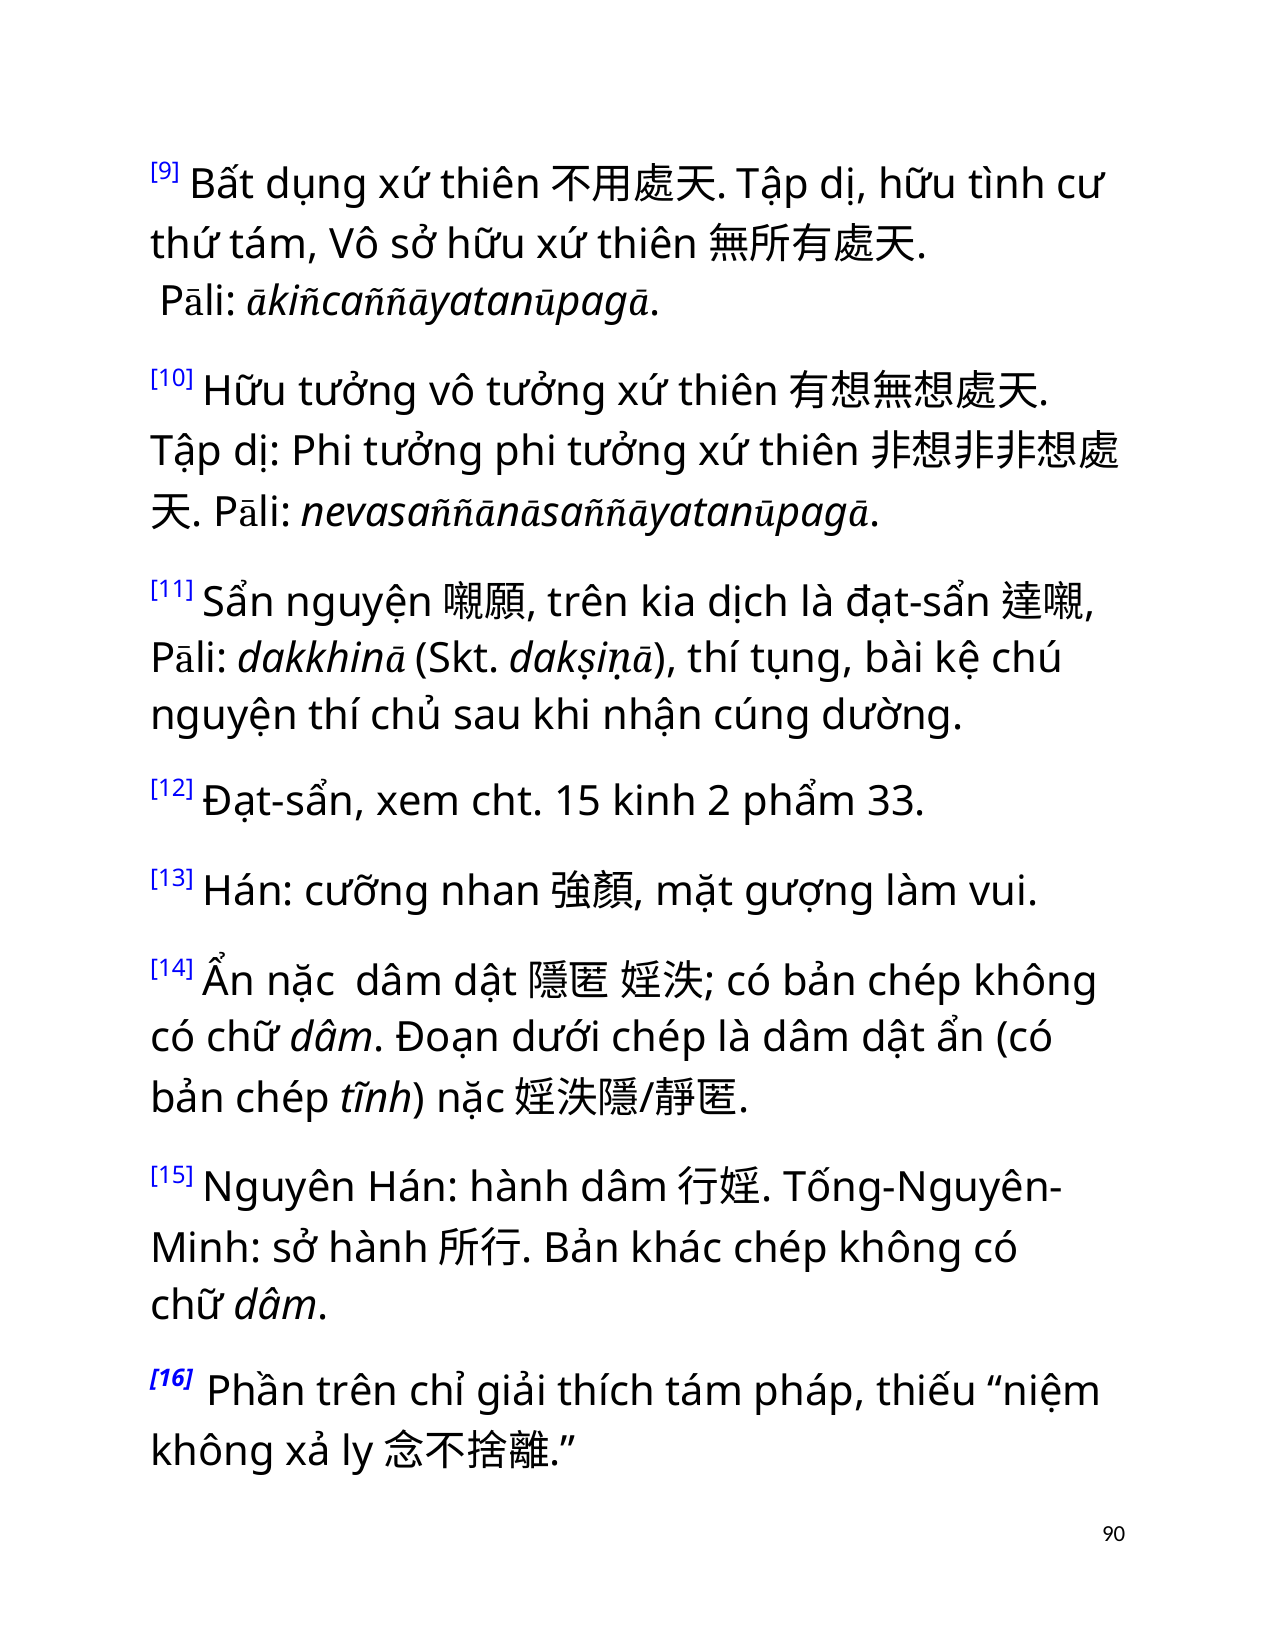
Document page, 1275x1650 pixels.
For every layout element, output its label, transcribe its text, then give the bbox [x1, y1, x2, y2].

text [12] Đạt-sẩn, xem cht. 15 kinh 2 phẩm 33. [150, 771, 1125, 828]
text [14] Ẩn nặc dâm dật 隱匿 婬泆; có bản chép không có chữ dâm. Đoạn dưới chép là dâm dật ẩn (có bản chép tĩnh) nặc 婬泆隱/靜匿. [150, 947, 1125, 1124]
text [16] Phần trên chỉ giải thích tám pháp, thiếu “niệm không xả ly 念不捨離.” [150, 1361, 1125, 1478]
text [10] Hữu tưởng vô tưởng xứ thiên 有想無想處天. Tập dị: Phi tưởng phi tưởng xứ thiên 非想非非想處天. Pāli: nevasaññānāsaññāyatanūpagā. [150, 357, 1125, 538]
text [15] Nguyên Hán: hành dâm 行婬. Tống-Nguyên-Minh: sở hành 所行. Bản khác chép không có chữ dâm. [150, 1153, 1125, 1331]
text [13] Hán: cưỡng nhan 強顏, mặt gượng làm vui. [150, 857, 1125, 917]
text [11] Sẩn nguyện 嚫願, trên kia dịch là đạt-sẩn 達嚫, Pāli: dakkhinā (Skt. dakṣiṇā), thí tụng, bài kệ chú nguyện thí chủ sau khi nhận cúng dường. [150, 568, 1125, 742]
text [9] Bất dụng xứ thiên 不用處天. Tập dị, hữu tình cư thứ tám, Vô sở hữu xứ thiên 無所有處天. Pāli: ākiñcaññāyatanūpagā. [150, 150, 1125, 328]
